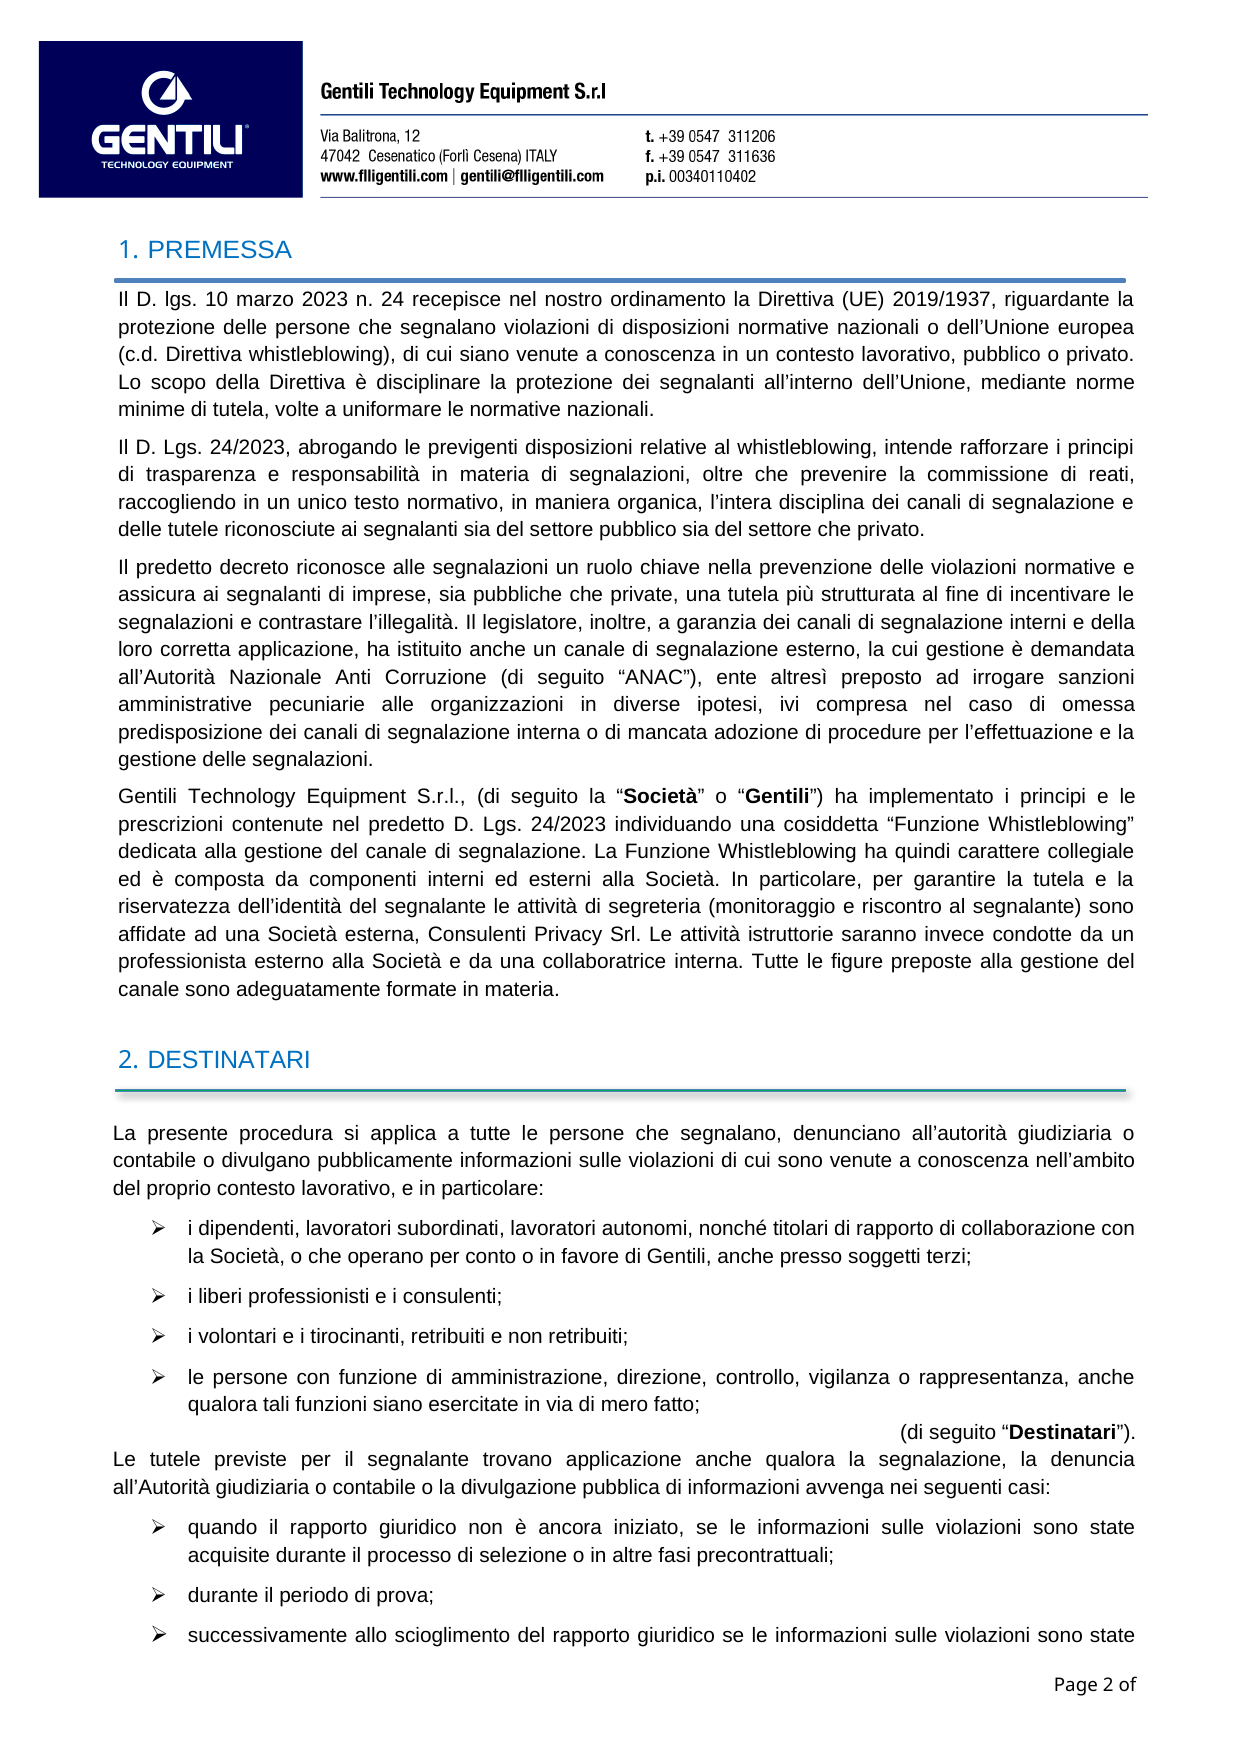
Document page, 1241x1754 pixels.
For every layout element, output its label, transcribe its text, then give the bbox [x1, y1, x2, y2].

list le persone con funzione di amministrazione, direzione, controllo, vigilanza o rappresentanza, anche qualora tali funzioni siano esercitate in via di mero fatto; [150, 1364, 1136, 1416]
list i dipendenti, lavoratori subordinati, lavoratori autonomi, nonché titolari di rapporto di collaborazione con la Società, o che operano per conto o in favore di Gentili, anche presso soggetti terzi; [150, 1216, 1136, 1267]
list successivamente allo scioglimento del rapporto giuridico se le informazioni sulle violazioni sono state acquisite nel corso del rapporto stesso. [150, 1623, 1136, 1648]
picture [38, 41, 1148, 198]
text Gentili Technology Equipment S.r.l., (di seguito la “Società” o “Gentili”) ha implementato i principi e le prescrizioni contenute nel predetto D. Lgs. 24/2023 individuando una cosiddetta “Funzione Whistleblowing” dedicata alla gestione del canale di segnalazione. La Funzione Whistleblowing ha quindi carattere collegiale ed è composta da componenti interni ed esterni alla Società. In particolare, per garantire la tutela e la riservatezza dell’identità del segnalante le attività di segreteria (monitoraggio e riscontro al segnalante) sono affidate ad una Società esterna, Consulenti Privacy Srl. Le attività istruttorie saranno invece condotte da un professionista esterno alla Società e da una collaboratrice interna. Tutte le figure preposte alla gestione del canale sono adeguatamente formate in materia. [118, 784, 1136, 1001]
subtitle DESTINATARI [118, 1042, 1136, 1076]
text Le tutele previste per il segnalante trovano applicazione anche qualora la segnalazione, la denuncia all’Autorità giudiziaria o contabile o la divulgazione pubblica di informazioni avvenga nei seguenti casi: [113, 1447, 1136, 1499]
text La presente procedura si applica a tutte le persone che segnalano, denunciano all’autorità giudiziaria o contabile o divulgano pubblicamente informazioni sulle violazioni di cui sono venute a conoscenza nell’ambito del proprio contesto lavorativo, e in particolare: [113, 1121, 1136, 1199]
list i liberi professionisti e i consulenti; [150, 1284, 1136, 1308]
list durante il periodo di prova; [150, 1583, 1136, 1607]
subtitle PREMESSA [118, 232, 1136, 266]
list quando il rapporto giuridico non è ancora iniziato, se le informazioni sulle violazioni sono state acquisite durante il processo di selezione o in altre fasi precontrattuali; [150, 1515, 1136, 1567]
text Il D. lgs. 10 marzo 2023 n. 24 recepisce nel nostro ordinamento la Direttiva (UE) 2019/1937, riguardante la protezione delle persone che segnalano violazioni di disposizioni normative nazionali o dell’Unione europea (c.d. Direttiva whistleblowing), di cui siano venute a conoscenza in un contesto lavorativo, pubblico o privato. Lo scopo della Direttiva è disciplinare la protezione dei segnalanti all’interno dell’Unione, mediante norme minime di tutela, volte a uniformare le normative nazionali. [118, 287, 1136, 421]
text Il predetto decreto riconosce alle segnalazioni un ruolo chiave nella prevenzione delle violazioni normative e assicura ai segnalanti di imprese, sia pubbliche che private, una tutela più strutturata al fine di incentivare le segnalazioni e contrastare l’illegalità. Il legislatore, inoltre, a garanzia dei canali di segnalazione interni e della loro corretta applicazione, ha istituito anche un canale di segnalazione esterno, la cui gestione è demandata all’Autorità Nazionale Anti Corruzione (di seguito “ANAC”), ente altresì preposto ad irrogare sanzioni amministrative pecuniarie alle organizzazioni in diverse ipotesi, ivi compresa nel caso di omessa predisposizione dei canali di segnalazione interna o di mancata adozione di procedure per l’effettuazione e la gestione delle segnalazioni. [118, 554, 1136, 771]
text Il D. Lgs. 24/2023, abrogando le previgenti disposizioni relative al whistleblowing, intende rafforzare i principi di trasparenza e responsabilità in materia di segnalazioni, oltre che prevenire la commissione di reati, raccogliendo in un unico testo normativo, in maniera organica, l’intera disciplina dei canali di segnalazione e delle tutele riconosciute ai segnalanti sia del settore pubblico sia del settore che privato. [118, 434, 1136, 541]
list i volontari e i tirocinanti, retribuiti e non retribuiti; [150, 1324, 1136, 1348]
text (di seguito “Destinatari”). [113, 1420, 1136, 1444]
